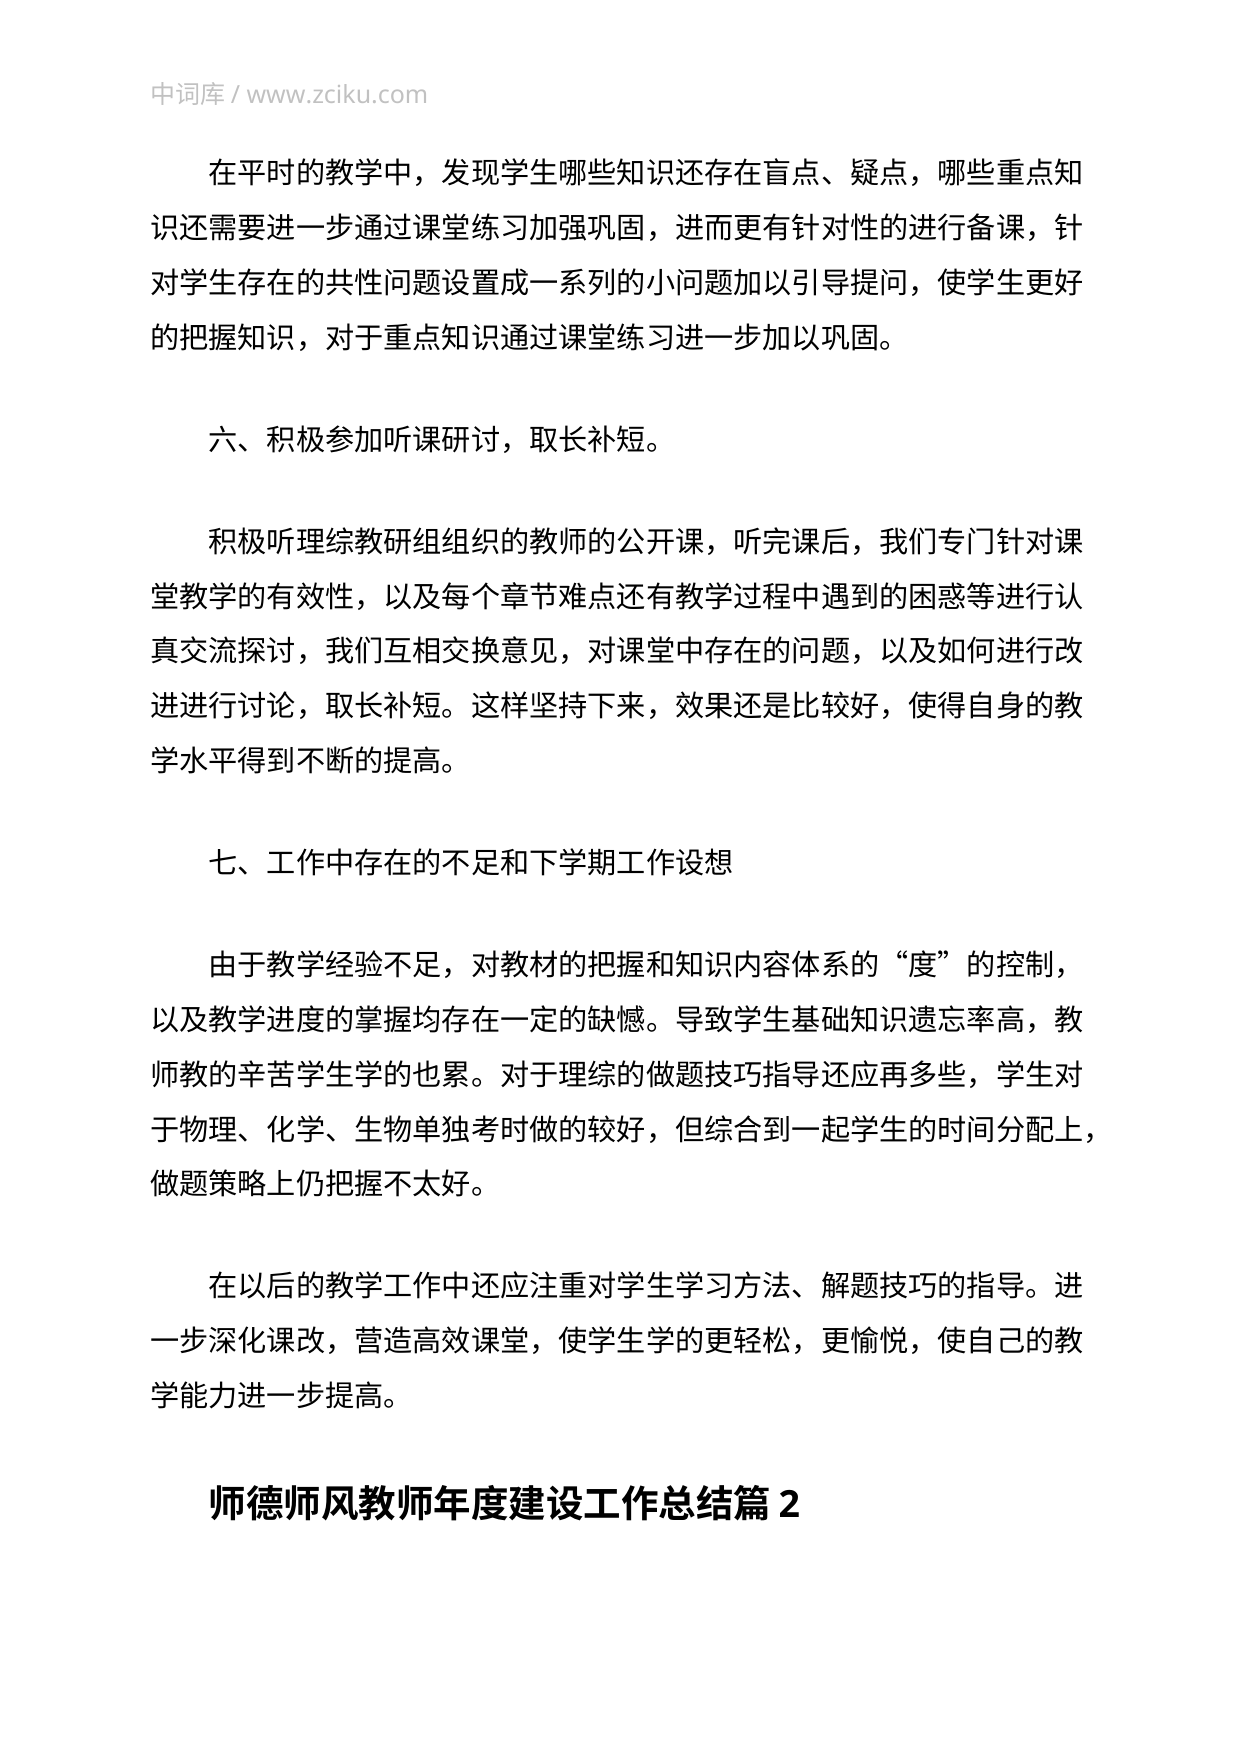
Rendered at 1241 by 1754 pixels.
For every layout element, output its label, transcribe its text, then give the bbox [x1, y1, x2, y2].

text 在平时的教学中，发现学生哪些知识还存在盲点、疑点，哪些重点知识还需要进一步通过课堂练习加强巩固，进而更有针对性的进行备课，针对学生存在的共性问题设置成一系列的小问题加以引导提问，使学生更好的把握知识，对于重点知识通过课堂练习进一步加以巩固。 [150, 150, 1090, 357]
text 师德师风教师年度建设工作总结篇2 [150, 1474, 1090, 1529]
text 由于教学经验不足，对教材的把握和知识内容体系的“度”的控制，以及教学进度的掌握均存在一定的缺憾。导致学生基础知识遗忘率高，教师教的辛苦学生学的也累。对于理综的做题技巧指导还应再多些，学生对于物理、化学、生物单独考时做的较好，但综合到一起学生的时间分配上，做题策略上仍把握不太好。 [150, 941, 1090, 1203]
text 在以后的教学工作中还应注重对学生学习方法、解题技巧的指导。进一步深化课改，营造高效课堂，使学生学的更轻松，更愉悦，使自己的教学能力进一步提高。 [150, 1263, 1090, 1415]
text 六、积极参加听课研讨，取长补短。 [150, 416, 1090, 459]
text 七、工作中存在的不足和下学期工作设想 [150, 839, 1090, 882]
text 积极听理综教研组组织的教师的公开课，听完课后，我们专门针对课堂教学的有效性，以及每个章节难点还有教学过程中遇到的困惑等进行认真交流探讨，我们互相交换意见，对课堂中存在的问题，以及如何进行改进进行讨论，取长补短。这样坚持下来，效果还是比较好，使得自身的教学水平得到不断的提高。 [150, 518, 1090, 780]
